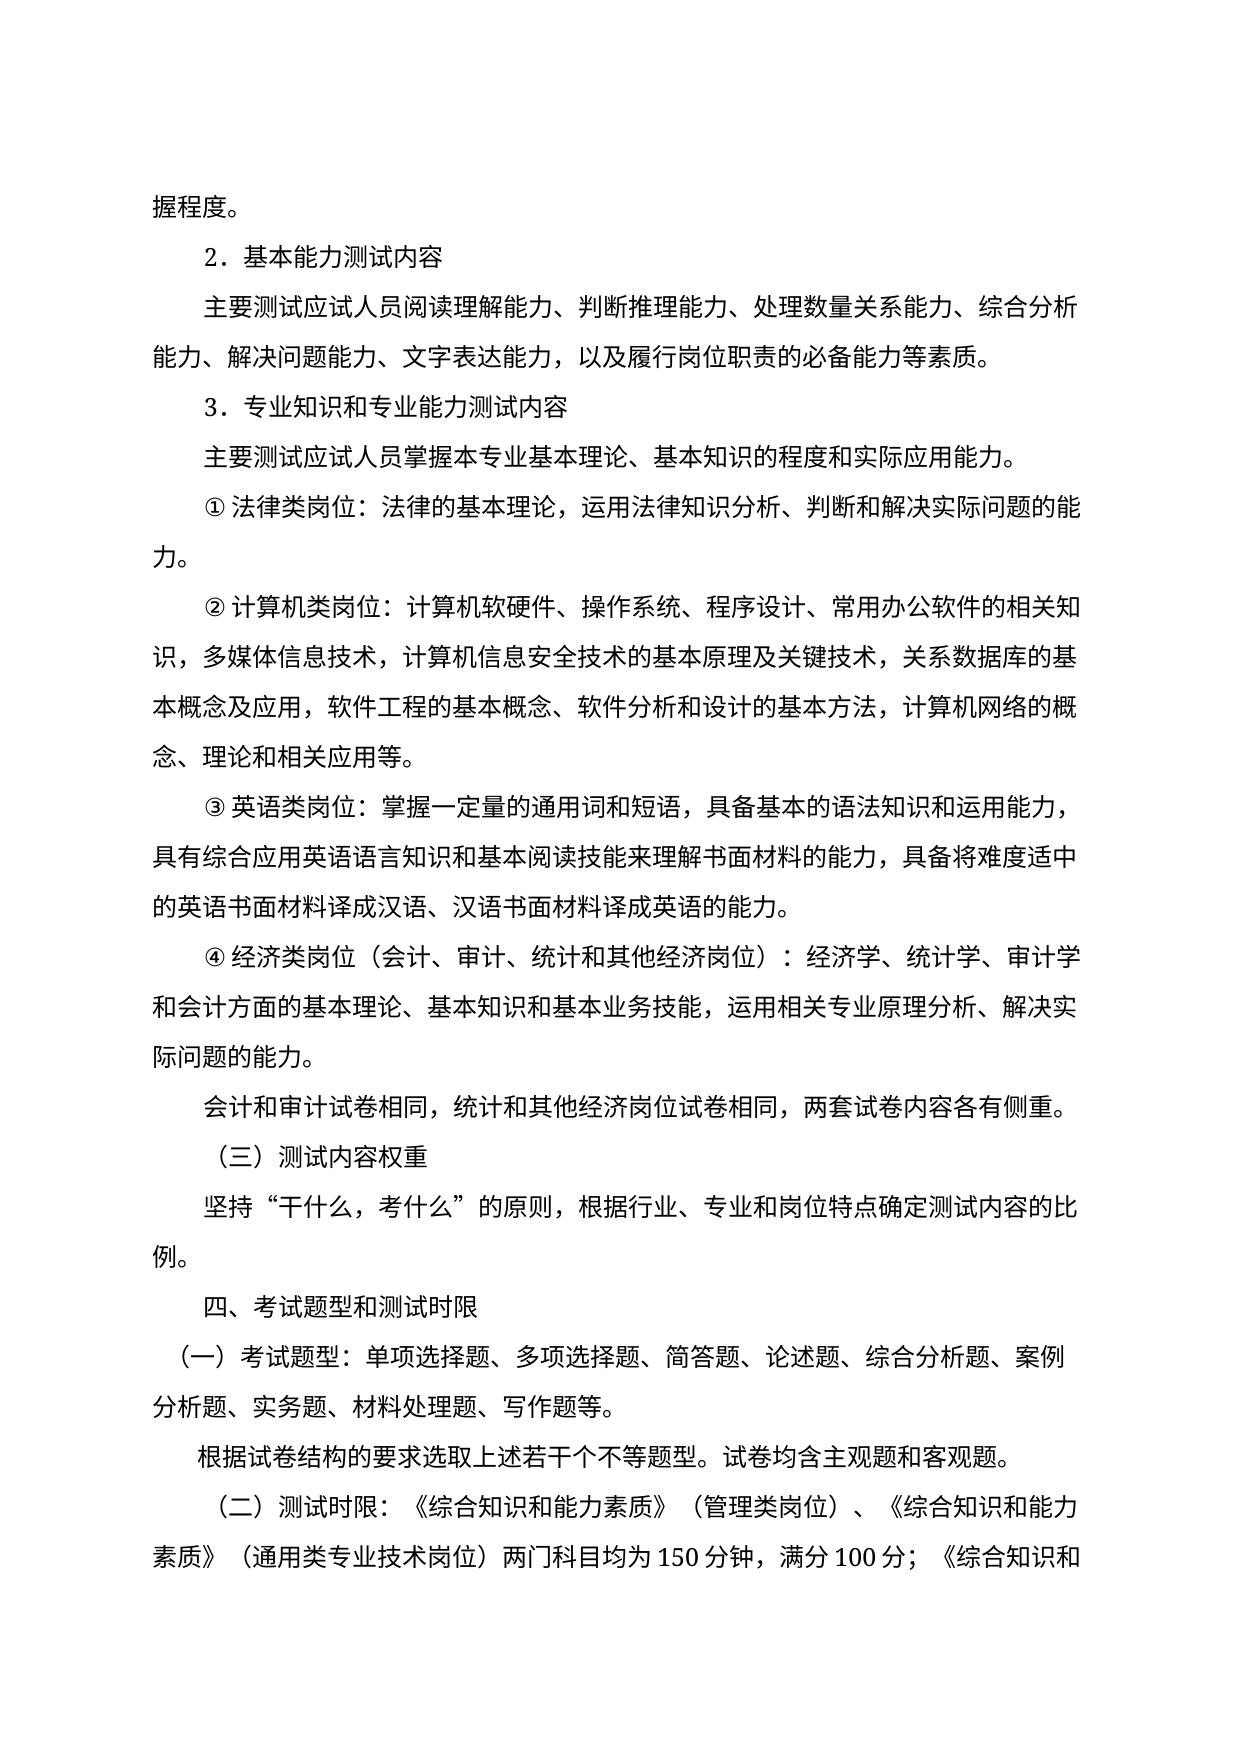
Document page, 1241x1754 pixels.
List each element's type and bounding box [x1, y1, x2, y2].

table_cell [136, 150, 1105, 1597]
